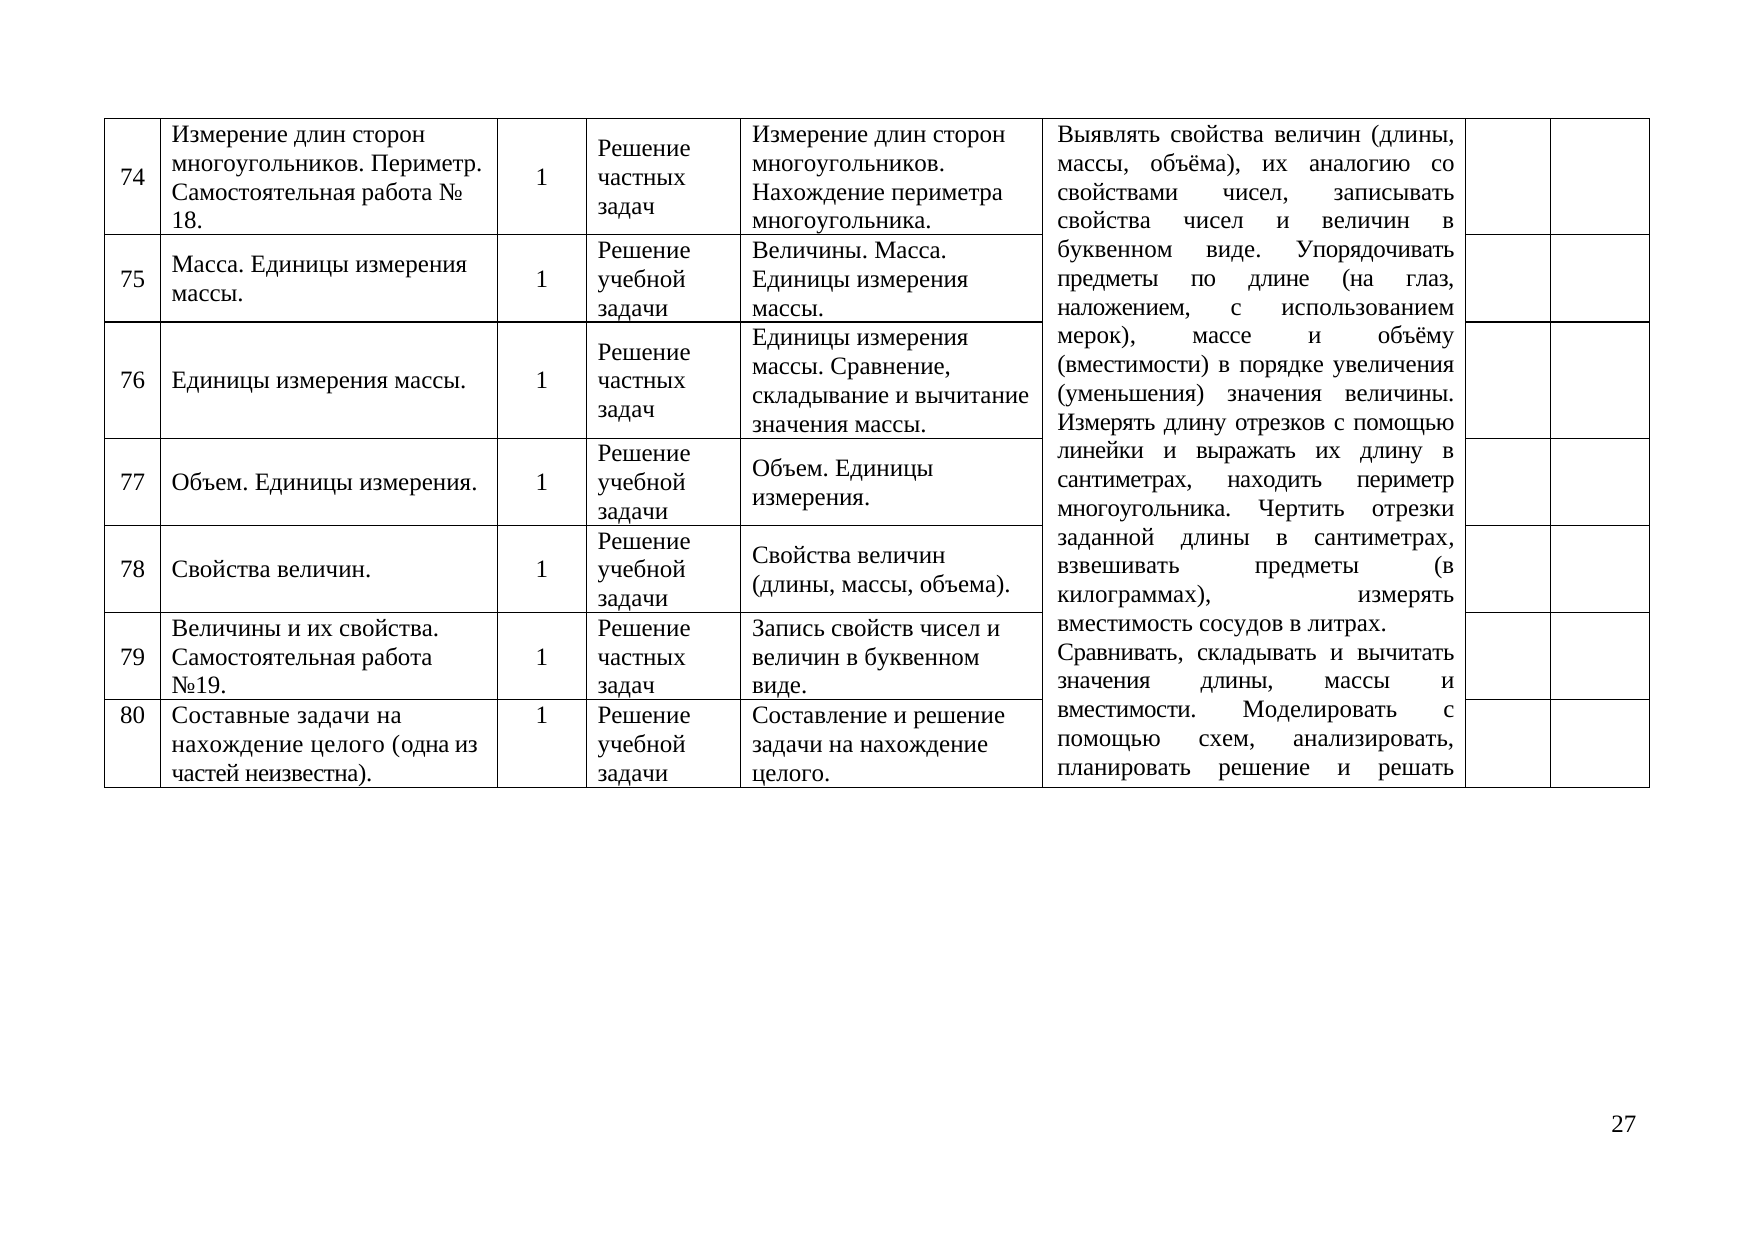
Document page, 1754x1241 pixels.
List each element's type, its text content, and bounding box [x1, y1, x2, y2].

table_cell [1466, 323, 1550, 437]
table_cell Измерение длин сторон многоугольников. Нахождение периметра многоугольника. [741, 119, 1042, 234]
table_cell Решение учебной задачи [587, 439, 740, 525]
table_cell 1 [498, 700, 586, 787]
table_cell Объем. Единицы измерения. [741, 439, 1042, 525]
table_cell 1 [498, 323, 586, 437]
table_cell 80 [105, 700, 160, 787]
table_cell [1466, 235, 1550, 321]
table_cell Решение частных задач [587, 323, 740, 437]
table_cell Составные задачи на нахождение целого (одна из частей неизвестна). [161, 700, 497, 787]
table_cell Свойства величин (длины, массы, объема). [741, 526, 1042, 612]
table_cell 1 [498, 439, 586, 525]
table_cell [1466, 119, 1550, 234]
table_cell [1551, 119, 1649, 234]
table_cell Измерение длин сторон многоугольников. Периметр. Самостоятельная работа № 18. [161, 119, 497, 234]
table_cell [1551, 613, 1649, 699]
table_cell [1466, 526, 1550, 612]
table_cell 75 [105, 235, 160, 321]
table_cell Единицы измерения массы. Сравнение, складывание и вычитание значения массы. [741, 323, 1042, 437]
table_cell 1 [498, 235, 586, 321]
table_cell 77 [105, 439, 160, 525]
table_cell Объем. Единицы измерения. [161, 439, 497, 525]
table_cell 78 [105, 526, 160, 612]
table_cell 1 [498, 119, 586, 234]
table_cell Решение учебной задачи [587, 526, 740, 612]
table_cell 1 [498, 526, 586, 612]
table_cell Решение учебной задачи [587, 235, 740, 321]
table_cell [1466, 439, 1550, 525]
table_cell Величины. Масса. Единицы измерения массы. [741, 235, 1042, 321]
table_cell Составление и решение задачи на нахождение целого. [741, 700, 1042, 787]
table_cell Решение учебной задачи [587, 700, 740, 787]
table_cell [1466, 613, 1550, 699]
table_cell [1551, 323, 1649, 437]
table_cell 1 [498, 613, 586, 699]
table_cell [1551, 439, 1649, 525]
table_cell Масса. Единицы измерения массы. [161, 235, 497, 321]
table_cell 74 [105, 119, 160, 234]
table_cell [1551, 235, 1649, 321]
table_cell [1551, 526, 1649, 612]
table_cell Решение частных задач [587, 613, 740, 699]
table_cell [1551, 700, 1649, 787]
table_cell [1466, 700, 1550, 787]
table_cell Единицы измерения массы. [161, 323, 497, 437]
table_cell 79 [105, 613, 160, 699]
table_cell Свойства величин. [161, 526, 497, 612]
table_cell Величины и их свойства. Самостоятельная работа №19. [161, 613, 497, 699]
table_cell Решение частных задач [587, 119, 740, 234]
table_cell Запись свойств чисел и величин в буквенном виде. [741, 613, 1042, 699]
table_cell 76 [105, 323, 160, 437]
